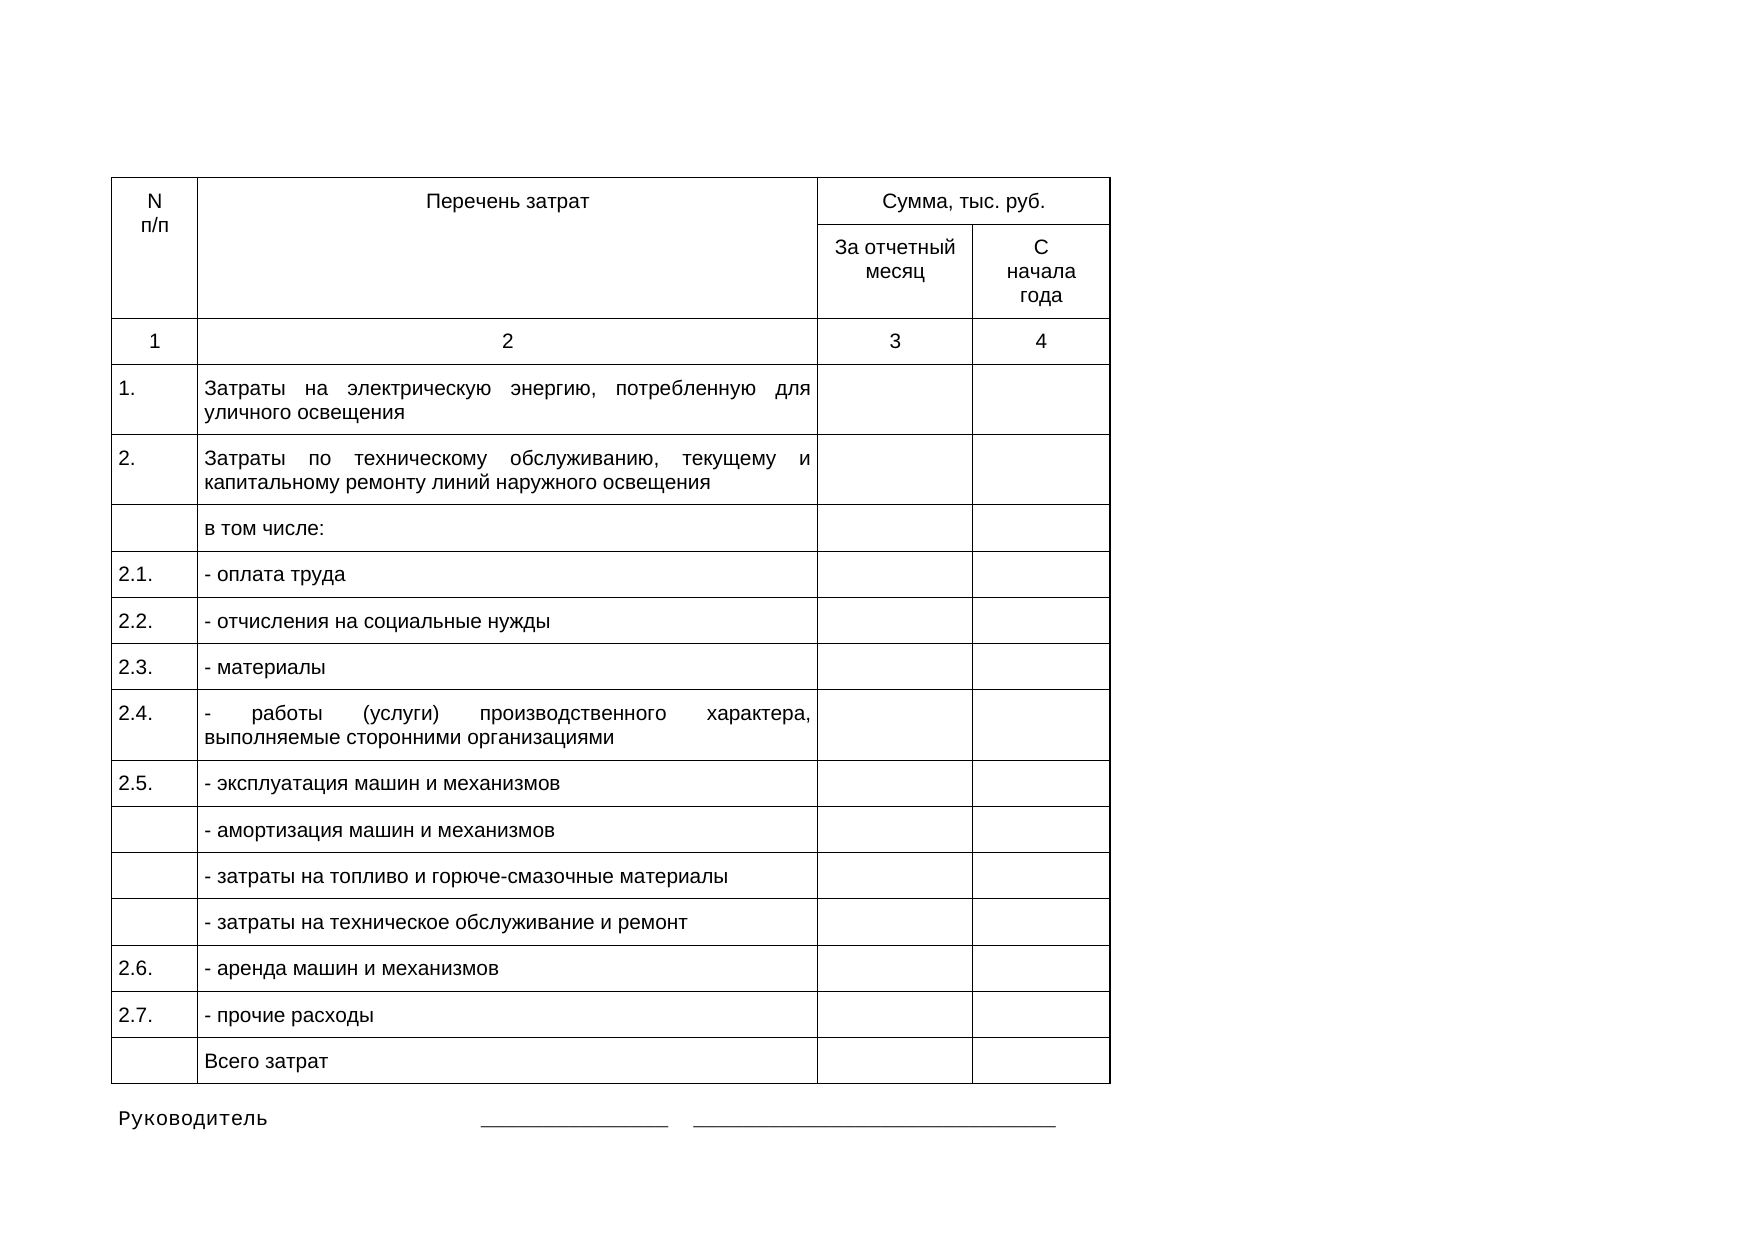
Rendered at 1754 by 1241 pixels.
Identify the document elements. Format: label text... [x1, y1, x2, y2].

table_header Сумма, тыс. руб. [818, 178, 1109, 223]
table_cell 2.4. [112, 690, 197, 759]
table_cell [818, 505, 972, 551]
table_cell [973, 807, 1109, 852]
table_cell [973, 644, 1109, 689]
table_cell [973, 552, 1109, 597]
table_cell [973, 946, 1109, 991]
table_cell 2.5. [112, 761, 197, 806]
table_cell 2.6. [112, 946, 197, 991]
table_cell [973, 690, 1109, 759]
table_header Перечень затрат [198, 178, 817, 318]
table_cell [112, 1038, 197, 1083]
table_cell [112, 899, 197, 944]
table_cell 1. [112, 365, 197, 434]
table_cell [818, 1038, 972, 1083]
table_cell [818, 992, 972, 1037]
table_cell - аренда машин и механизмов [198, 946, 817, 991]
table_cell [818, 853, 972, 898]
table_cell Затраты по техническому обслуживанию, текущему и капитальному ремонту линий наружного освещения [198, 435, 817, 504]
table_cell Всего затрат [198, 1038, 817, 1083]
table_cell - материалы [198, 644, 817, 689]
table_cell - оплата труда [198, 552, 817, 597]
table_cell [973, 1038, 1109, 1083]
table_cell [973, 992, 1109, 1037]
table_cell [818, 644, 972, 689]
table_cell - затраты на техническое обслуживание и ремонт [198, 899, 817, 944]
table_cell С начала года [973, 225, 1109, 318]
table_cell Затраты на электрическую энергию, потребленную для уличного освещения [198, 365, 817, 434]
table_cell 2.3. [112, 644, 197, 689]
table_cell [973, 435, 1109, 504]
table_cell - отчисления на социальные нужды [198, 598, 817, 643]
table_cell [973, 853, 1109, 898]
table_cell [818, 946, 972, 991]
table_cell [818, 365, 972, 434]
text Руководитель _______________ _____________________________ [118, 1108, 1636, 1132]
table_cell 2 [198, 319, 817, 364]
table_cell [818, 598, 972, 643]
table_cell - затраты на топливо и горюче-смазочные материалы [198, 853, 817, 898]
table_cell [973, 505, 1109, 551]
table_cell [818, 552, 972, 597]
table_cell 2.7. [112, 992, 197, 1037]
table_cell [973, 598, 1109, 643]
table_cell - работы (услуги) производственного характера, выполняемые сторонними организациями [198, 690, 817, 759]
table_cell - эксплуатация машин и механизмов [198, 761, 817, 806]
table_cell [112, 853, 197, 898]
table_cell За отчетный месяц [818, 225, 972, 318]
table_cell [818, 899, 972, 944]
table_cell [973, 365, 1109, 434]
table_cell 2.2. [112, 598, 197, 643]
table_cell [973, 761, 1109, 806]
table_cell [818, 761, 972, 806]
table_header N п/п [112, 178, 197, 318]
table_cell 4 [973, 319, 1109, 364]
table_cell 3 [818, 319, 972, 364]
table_cell [112, 505, 197, 551]
table_cell - прочие расходы [198, 992, 817, 1037]
table_cell в том числе: [198, 505, 817, 551]
table_cell 2.1. [112, 552, 197, 597]
table_cell [112, 807, 197, 852]
table_cell [818, 690, 972, 759]
table_cell [973, 899, 1109, 944]
table_cell [818, 807, 972, 852]
table_cell [818, 435, 972, 504]
table_cell 1 [112, 319, 197, 364]
table_cell 2. [112, 435, 197, 504]
table_cell - амортизация машин и механизмов [198, 807, 817, 852]
